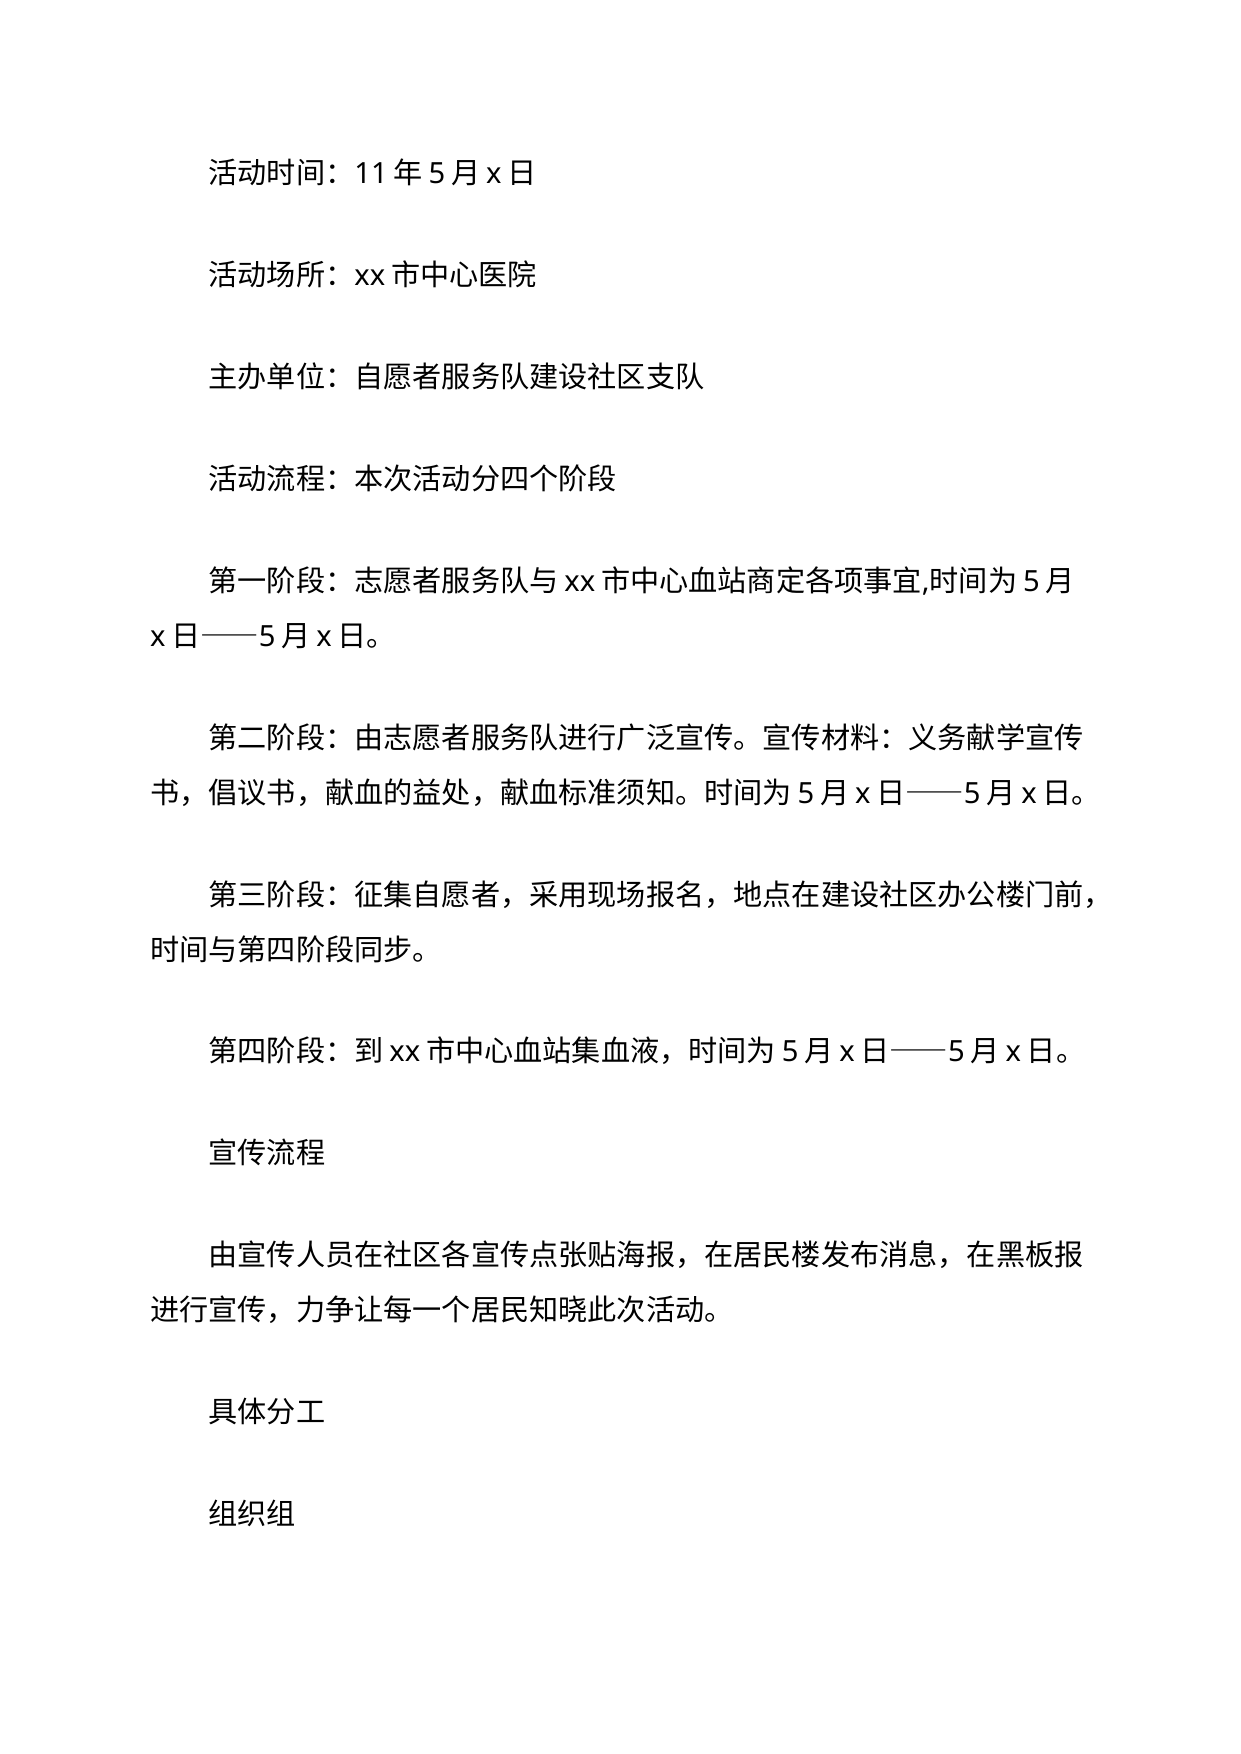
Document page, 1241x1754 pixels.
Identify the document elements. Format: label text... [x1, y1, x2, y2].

text 具体分工 [150, 1388, 1090, 1431]
text 由宣传人员在社区各宣传点张贴海报，在居民楼发布消息，在黑板报进行宣传，力争让每一个居民知晓此次活动。 [150, 1232, 1090, 1329]
text 活动时间：11年5月x日 [150, 150, 1090, 192]
text 第一阶段：志愿者服务队与xx市中心血站商定各项事宜,时间为5月x日——5月x日。 [150, 557, 1090, 655]
text 活动场所：xx市中心医院 [150, 252, 1090, 294]
text 宣传流程 [150, 1130, 1090, 1172]
text 第二阶段：由志愿者服务队进行广泛宣传。宣传材料：义务献学宣传书，倡议书，献血的益处，献血标准须知。时间为5月x日——5月x日。 [150, 714, 1090, 812]
text 组织组 [150, 1490, 1090, 1532]
text 第四阶段：到xx市中心血站集血液，时间为5月x日——5月x日。 [150, 1028, 1090, 1070]
text 主办单位：自愿者服务队建设社区支队 [150, 354, 1090, 396]
text 活动流程：本次活动分四个阶段 [150, 456, 1090, 498]
text 第三阶段：征集自愿者，采用现场报名，地点在建设社区办公楼门前，时间与第四阶段同步。 [150, 871, 1090, 968]
